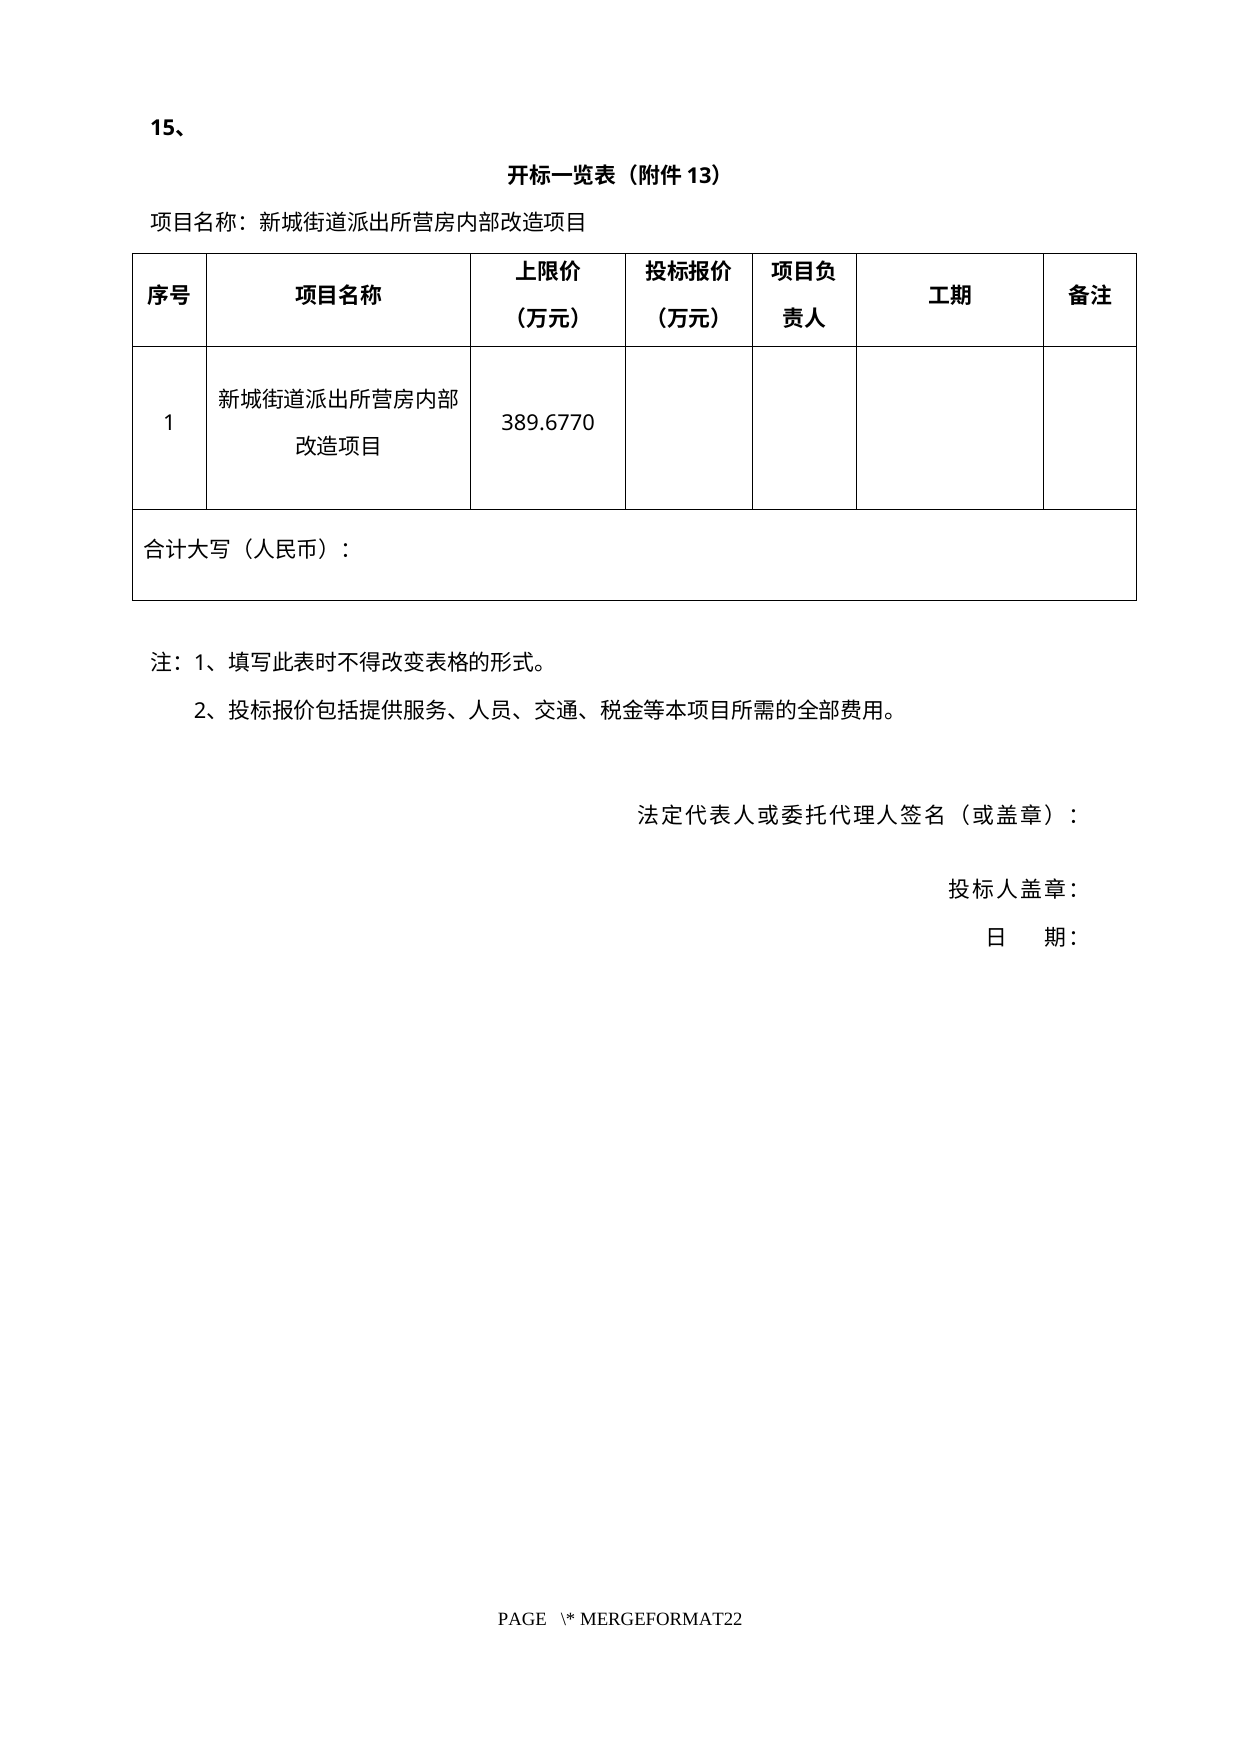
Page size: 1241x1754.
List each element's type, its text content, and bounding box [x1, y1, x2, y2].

table_cell 新城街道派出所营房内部改造项目 [207, 347, 470, 509]
table_cell 389.6770 [471, 347, 625, 509]
table_cell 合计大写（人民币）： [133, 510, 1136, 599]
text 注：1、填写此表时不得改变表格的形式。 [150, 645, 1090, 677]
text 开标一览表（附件13） [150, 158, 1090, 189]
text 法定代表人或委托代理人签名（或盖章）： [150, 798, 1090, 829]
table_header 投标报价 （万元） [626, 254, 752, 346]
text 日 期： [150, 920, 1090, 952]
table_header 项目负责人 [753, 254, 856, 346]
table_header 序号 [133, 254, 206, 346]
table_cell [857, 347, 1043, 509]
table_header 项目名称 [207, 254, 470, 346]
text 15、 [150, 110, 1090, 142]
table_header 工期 [857, 254, 1043, 346]
table_cell 1 [133, 347, 206, 509]
table_cell [753, 347, 856, 509]
text 2、投标报价包括提供服务、人员、交通、税金等本项目所需的全部费用。 [150, 693, 1090, 725]
table_cell [1044, 347, 1136, 509]
table_header 备注 [1044, 254, 1136, 346]
text 项目名称：新城街道派出所营房内部改造项目 [150, 205, 1090, 237]
text 投标人盖章： [150, 872, 1090, 904]
table_cell [626, 347, 752, 509]
table_header 上限价 （万元） [471, 254, 625, 346]
